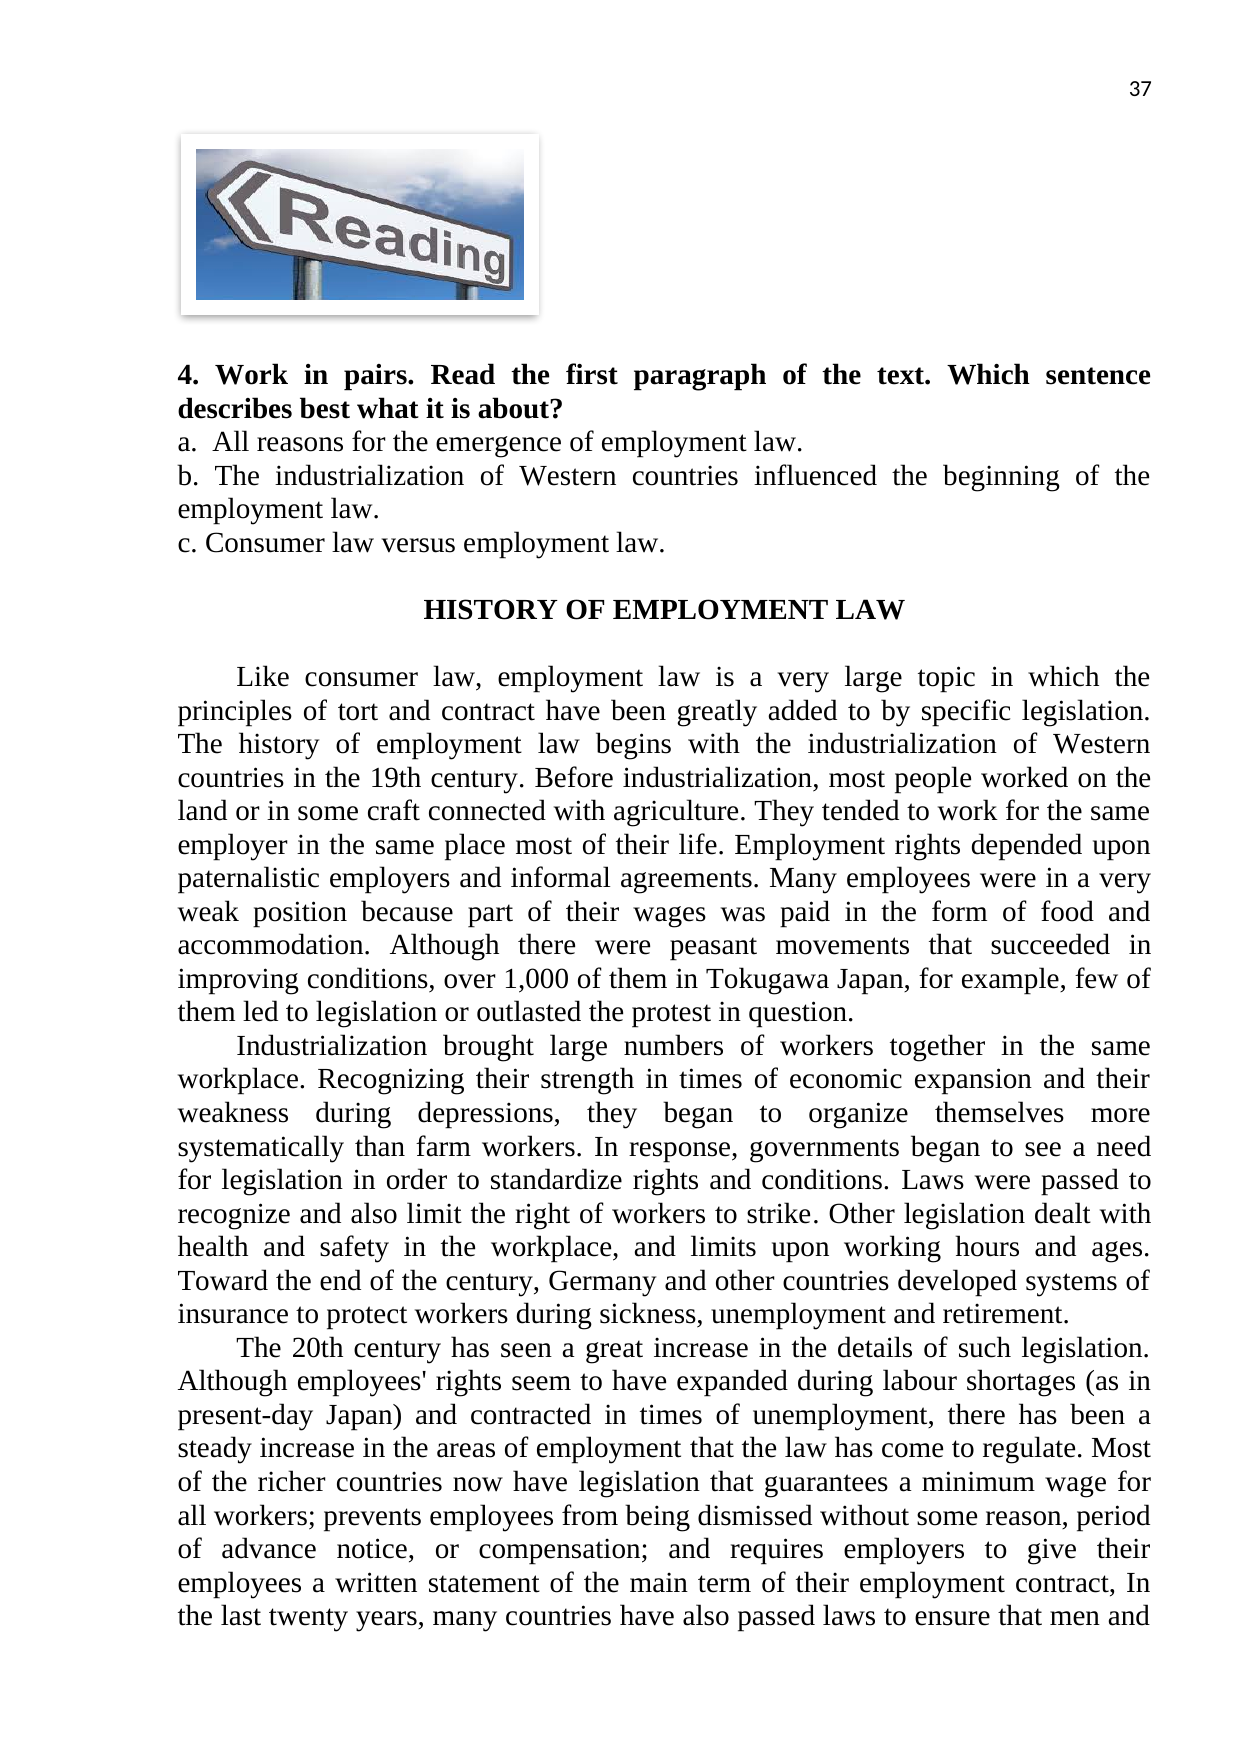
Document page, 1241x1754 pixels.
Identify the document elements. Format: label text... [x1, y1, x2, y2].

text b. The industrialization of Western countries influenced the beginning of the employment law. [177, 458, 1152, 525]
text Industrialization brought large numbers of workers together in the same workplace. Recognizing their strength in times of economic expansion and their weakness during depressions, they began to organize themselves more systematically than farm workers. In response, governments began to see a need for legislation in order to standardize rights and conditions. Laws were passed to recognize and also limit the right of workers to strike. Other legislation dealt with health and safety in the workplace, and limits upon working hours and ages. Toward the end of the century, Germany and other countries developed systems of insurance to protect workers during sickness, unemployment and retirement. [177, 1028, 1152, 1330]
text c. Consumer law versus employment law. [177, 525, 1152, 558]
text HISTORY OF EMPLOYMENT LAW [177, 592, 1152, 626]
text Like consumer law, employment law is a very large topic in which the principles of tort and contract have been greatly added to by specific legislation. The history of employment law begins with the industrialization of Western countries in the 19th century. Before industrialization, most people worked on the land or in some craft connected with agriculture. They tended to work for the same employer in the same place most of their life. Employment rights depended upon paternalistic employers and informal agreements. Many employees were in a very weak position because part of their wages was paid in the form of food and accommodation. Although there were peasant movements that succeeded in improving conditions, over 1,000 of them in Tokugawa Japan, for example, few of them led to legislation or outlasted the protest in question. [177, 659, 1152, 1028]
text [177, 1330, 1152, 1632]
picture [196, 149, 524, 300]
text 4. Work in pairs. Read the first paragraph of the text. Which sentence describes best what it is about? [177, 357, 1152, 424]
text a. All reasons for the emergence of employment law. [177, 424, 1152, 458]
